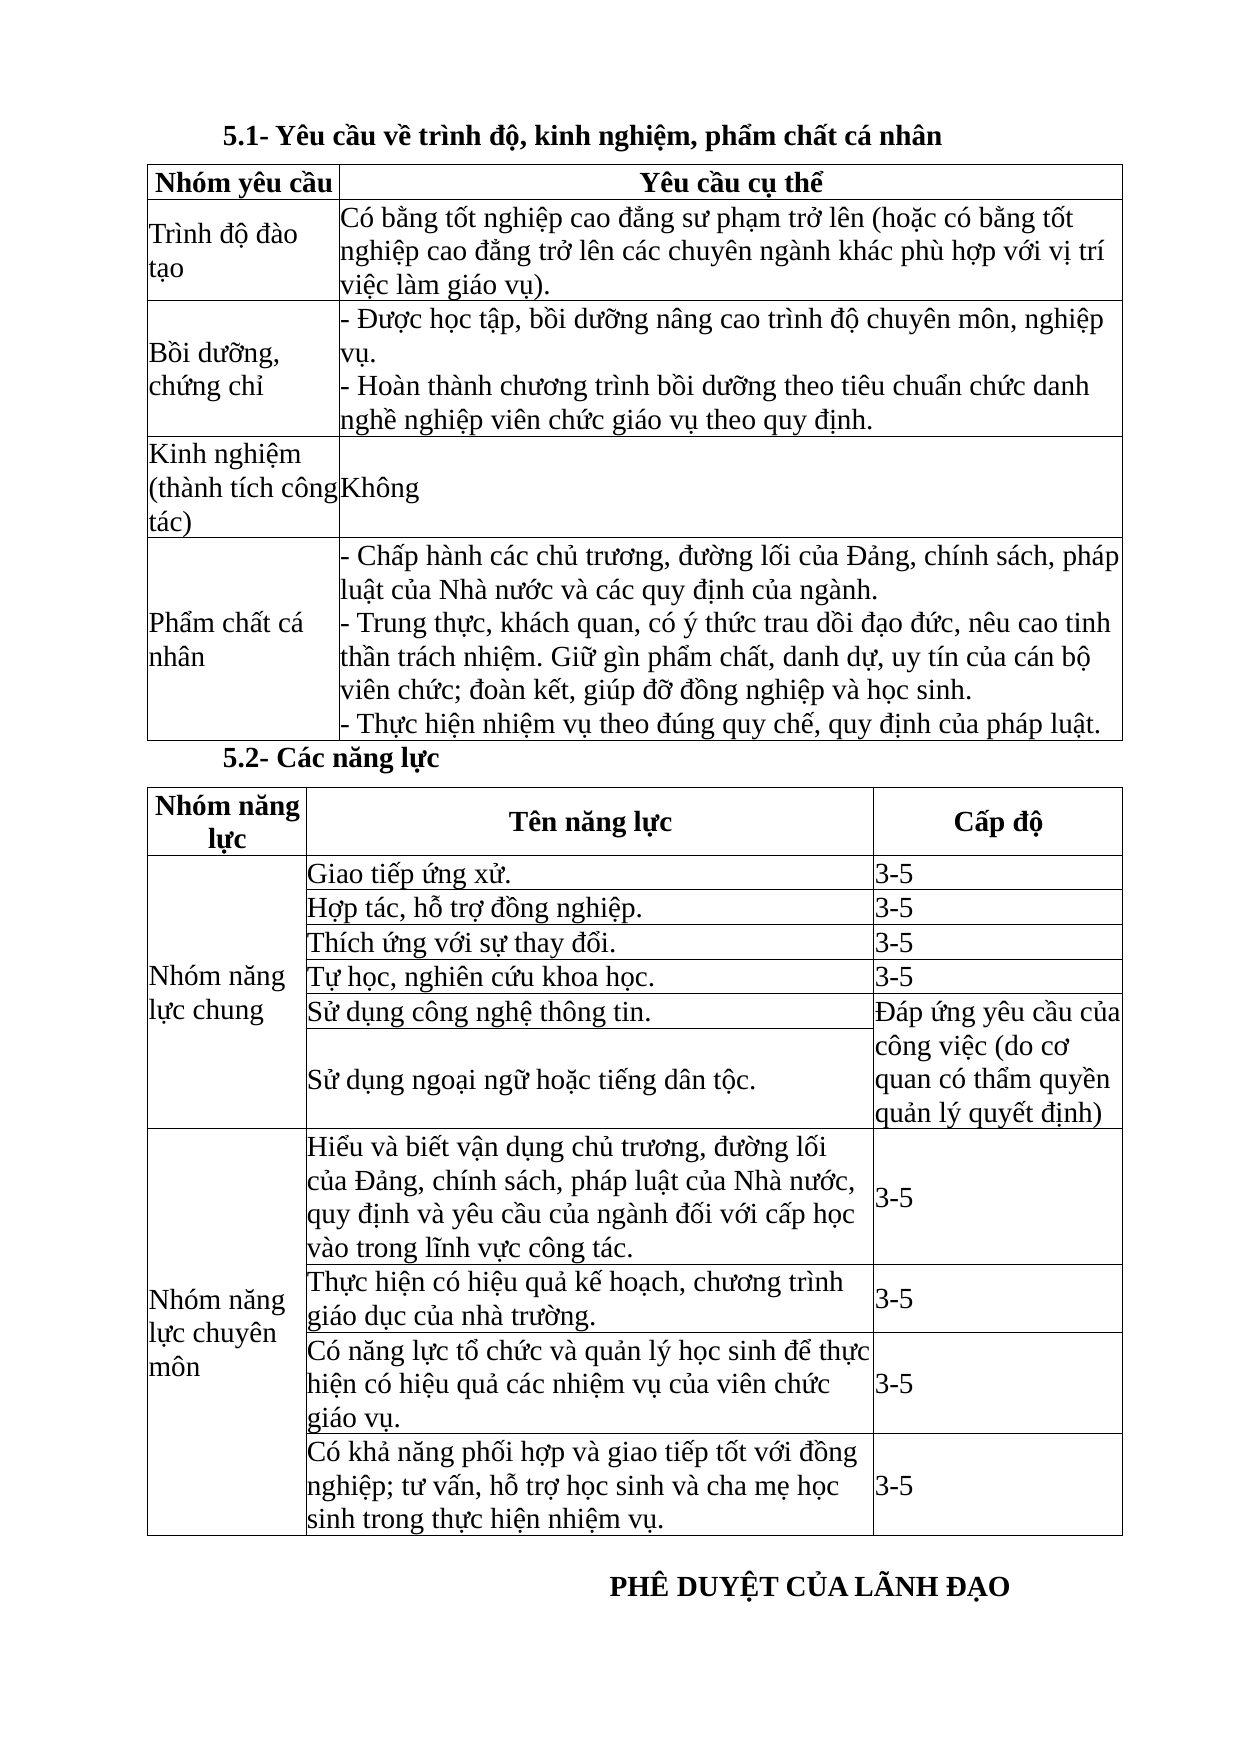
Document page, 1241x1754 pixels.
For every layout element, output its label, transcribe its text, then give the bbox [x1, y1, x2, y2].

text 5.2- Các năng lực [148, 741, 1122, 774]
table_cell Có khả năng phối hợp và giao tiếp tốt với đồng nghiệp; tư vấn, hỗ trợ học sinh và cha mẹ học sinh trong thực hiện nhiệm vụ. [307, 1434, 873, 1535]
table_cell Trình độ đào tạo [148, 200, 339, 300]
table_header Nhóm năng lực [148, 788, 306, 855]
table_cell 3-5 [874, 960, 1122, 993]
table_cell 3-5 [874, 1129, 1122, 1263]
table_cell 3-5 [874, 925, 1122, 958]
table_cell 3-5 [874, 1333, 1122, 1433]
text 5.1- Yêu cầu về trình độ, kinh nghiệm, phẩm chất cá nhân [148, 118, 1122, 152]
table_header Nhóm yêu cầu [148, 165, 339, 199]
table_cell Nhóm năng lực chuyên môn [148, 1129, 306, 1535]
table_cell - Được học tập, bồi dưỡng nâng cao trình độ chuyên môn, nghiệp vụ. - Hoàn thành chương trình bồi dưỡng theo tiêu chuẩn chức danh nghề nghiệp viên chức giáo vụ theo quy định. [340, 301, 1122, 436]
table_cell Hợp tác, hỗ trợ đồng nghiệp. [307, 890, 873, 924]
table_cell Giao tiếp ứng xử. [307, 856, 873, 889]
table_header Tên năng lực [307, 788, 873, 855]
table_cell Nhóm năng lực chung [148, 856, 306, 1128]
table_cell Thích ứng với sự thay đổi. [307, 925, 873, 958]
table_cell Có bằng tốt nghiệp cao đẳng sư phạm trở lên (hoặc có bằng tốt nghiệp cao đẳng trở lên các chuyên ngành khác phù hợp với vị trí việc làm giáo vụ). [340, 200, 1122, 300]
table_cell Phẩm chất cá nhân [148, 538, 339, 739]
table_header Yêu cầu cụ thể [340, 165, 1122, 199]
text PHÊ DUYỆT CỦA LÃNH ĐẠO [148, 1569, 1122, 1603]
table_cell Không [340, 437, 1122, 537]
table_cell Thực hiện có hiệu quả kế hoạch, chương trình giáo dục của nhà trường. [307, 1265, 873, 1332]
table_cell Sử dụng công nghệ thông tin. [307, 994, 873, 1028]
table_cell Có năng lực tổ chức và quản lý học sinh để thực hiện có hiệu quả các nhiệm vụ của viên chức giáo vụ. [307, 1333, 873, 1433]
table_cell Kinh nghiệm (thành tích công tác) [148, 437, 339, 537]
table_cell Đáp ứng yêu cầu của công việc (do cơ quan có thẩm quyền quản lý quyết định) [874, 994, 1122, 1128]
table_cell Sử dụng ngoại ngữ hoặc tiếng dân tộc. [307, 1029, 873, 1128]
table_cell - Chấp hành các chủ trương, đường lối của Đảng, chính sách, pháp luật của Nhà nước và các quy định của ngành. - Trung thực, khách quan, có ý thức trau dồi đạo đức, nêu cao tinh thần trách nhiệm. Giữ gìn phẩm chất, danh dự, uy tín của cán bộ viên chức; đoàn kết, giúp đỡ đồng nghiệp và học sinh. - Thực hiện nhiệm vụ theo đúng quy chế, quy định của pháp luật. [340, 538, 1122, 739]
table_cell 3-5 [874, 1434, 1122, 1535]
table_cell Bồi dưỡng, chứng chỉ [148, 301, 339, 436]
table_cell 3-5 [874, 1265, 1122, 1332]
table_header Cấp độ [874, 788, 1122, 855]
table_cell 3-5 [874, 856, 1122, 889]
table_cell 3-5 [874, 890, 1122, 924]
table_cell Hiểu và biết vận dụng chủ trương, đường lối của Đảng, chính sách, pháp luật của Nhà nước, quy định và yêu cầu của ngành đối với cấp học vào trong lĩnh vực công tác. [307, 1129, 873, 1263]
table_cell Tự học, nghiên cứu khoa học. [307, 960, 873, 993]
